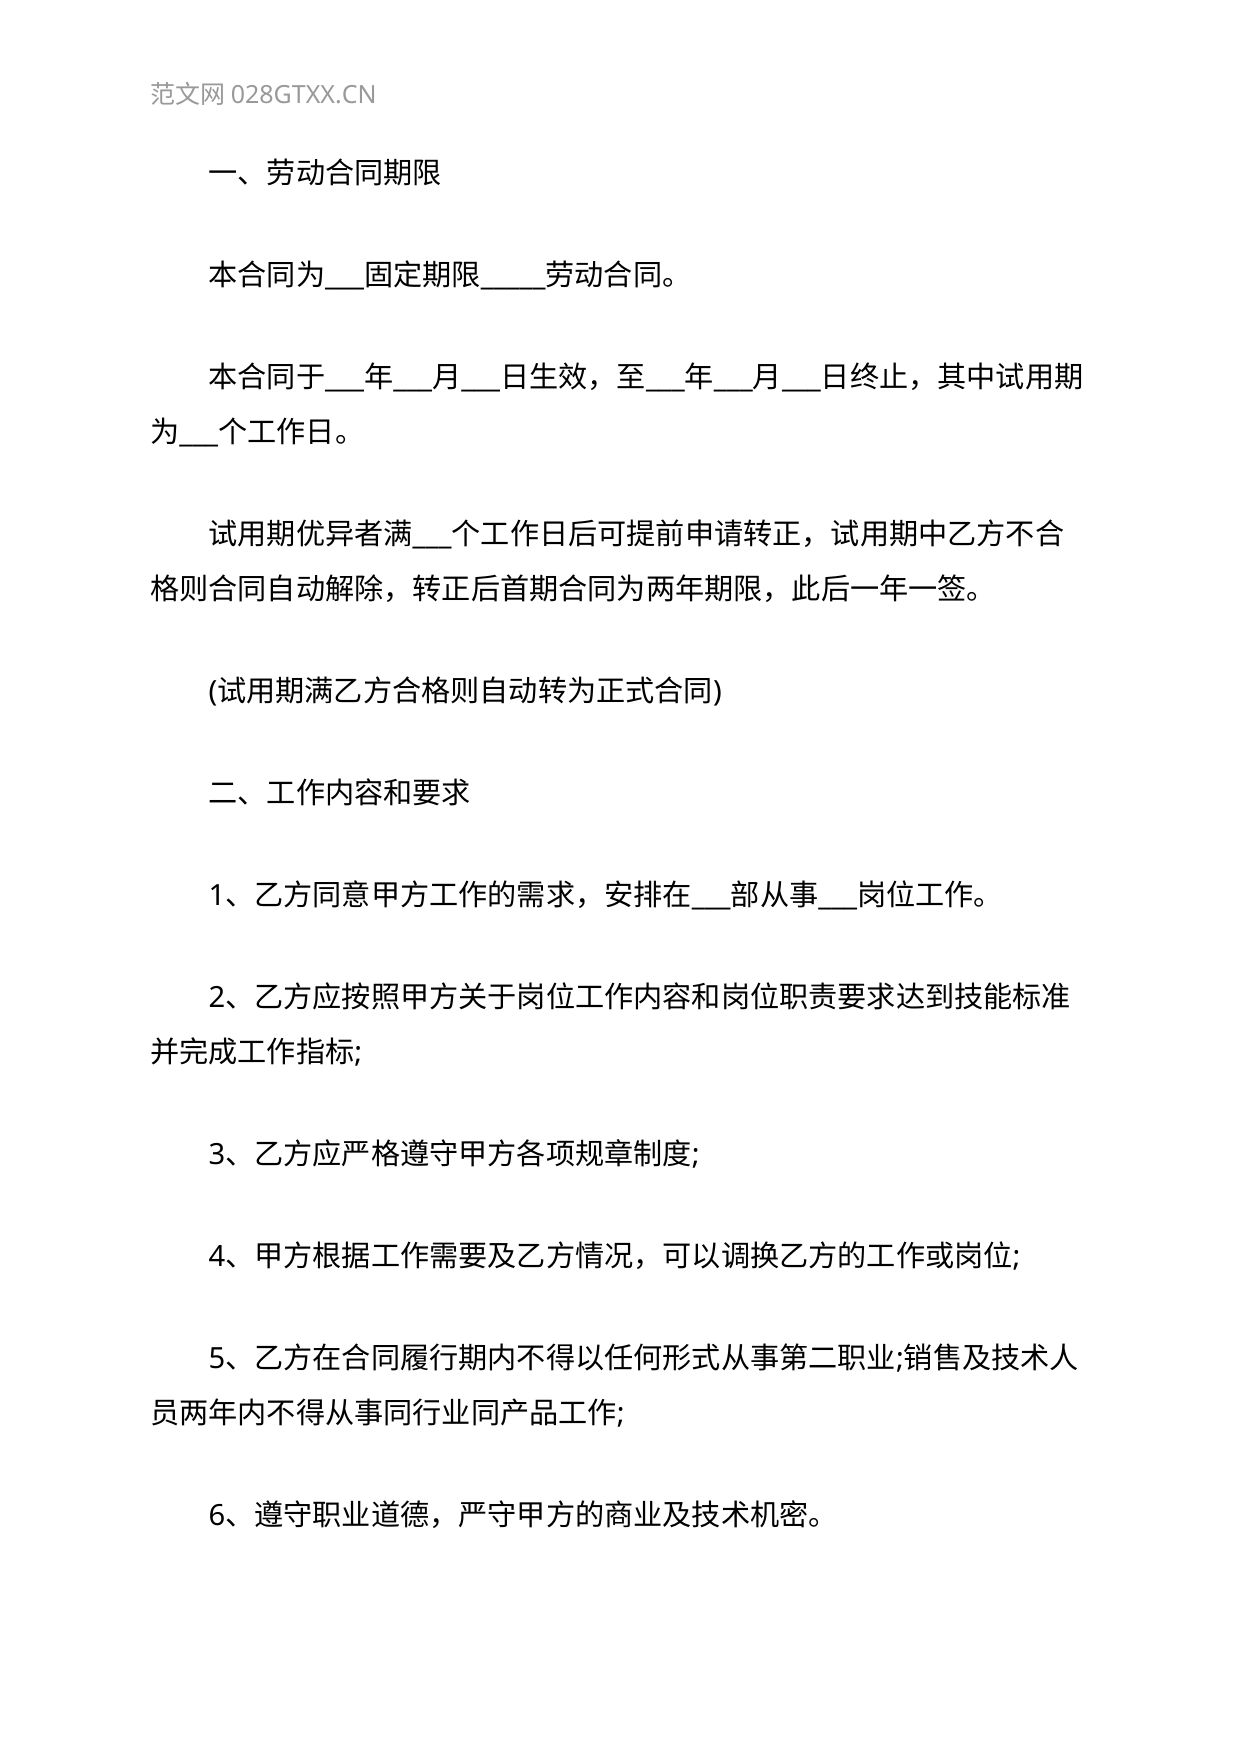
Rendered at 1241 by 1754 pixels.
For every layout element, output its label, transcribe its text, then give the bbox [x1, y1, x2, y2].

text 6、遵守职业道德，严守甲方的商业及技术机密。 [150, 1491, 1090, 1533]
text 本合同为___固定期限_____劳动合同。 [150, 252, 1090, 294]
text 2、乙方应按照甲方关于岗位工作内容和岗位职责要求达到技能标准并完成工作指标; [150, 973, 1090, 1071]
text 5、乙方在合同履行期内不得以任何形式从事第二职业;销售及技术人员两年内不得从事同行业同产品工作; [150, 1334, 1090, 1432]
text 4、甲方根据工作需要及乙方情况，可以调换乙方的工作或岗位; [150, 1232, 1090, 1274]
text 一、劳动合同期限 [150, 150, 1090, 192]
text 试用期优异者满___个工作日后可提前申请转正，试用期中乙方不合格则合同自动解除，转正后首期合同为两年期限，此后一年一签。 [150, 511, 1090, 608]
text (试用期满乙方合格则自动转为正式合同) [150, 667, 1090, 710]
text 3、乙方应严格遵守甲方各项规章制度; [150, 1130, 1090, 1173]
text 本合同于___年___月___日生效，至___年___月___日终止，其中试用期为___个工作日。 [150, 354, 1090, 451]
text 1、乙方同意甲方工作的需求，安排在___部从事___岗位工作。 [150, 871, 1090, 914]
text 二、工作内容和要求 [150, 769, 1090, 812]
